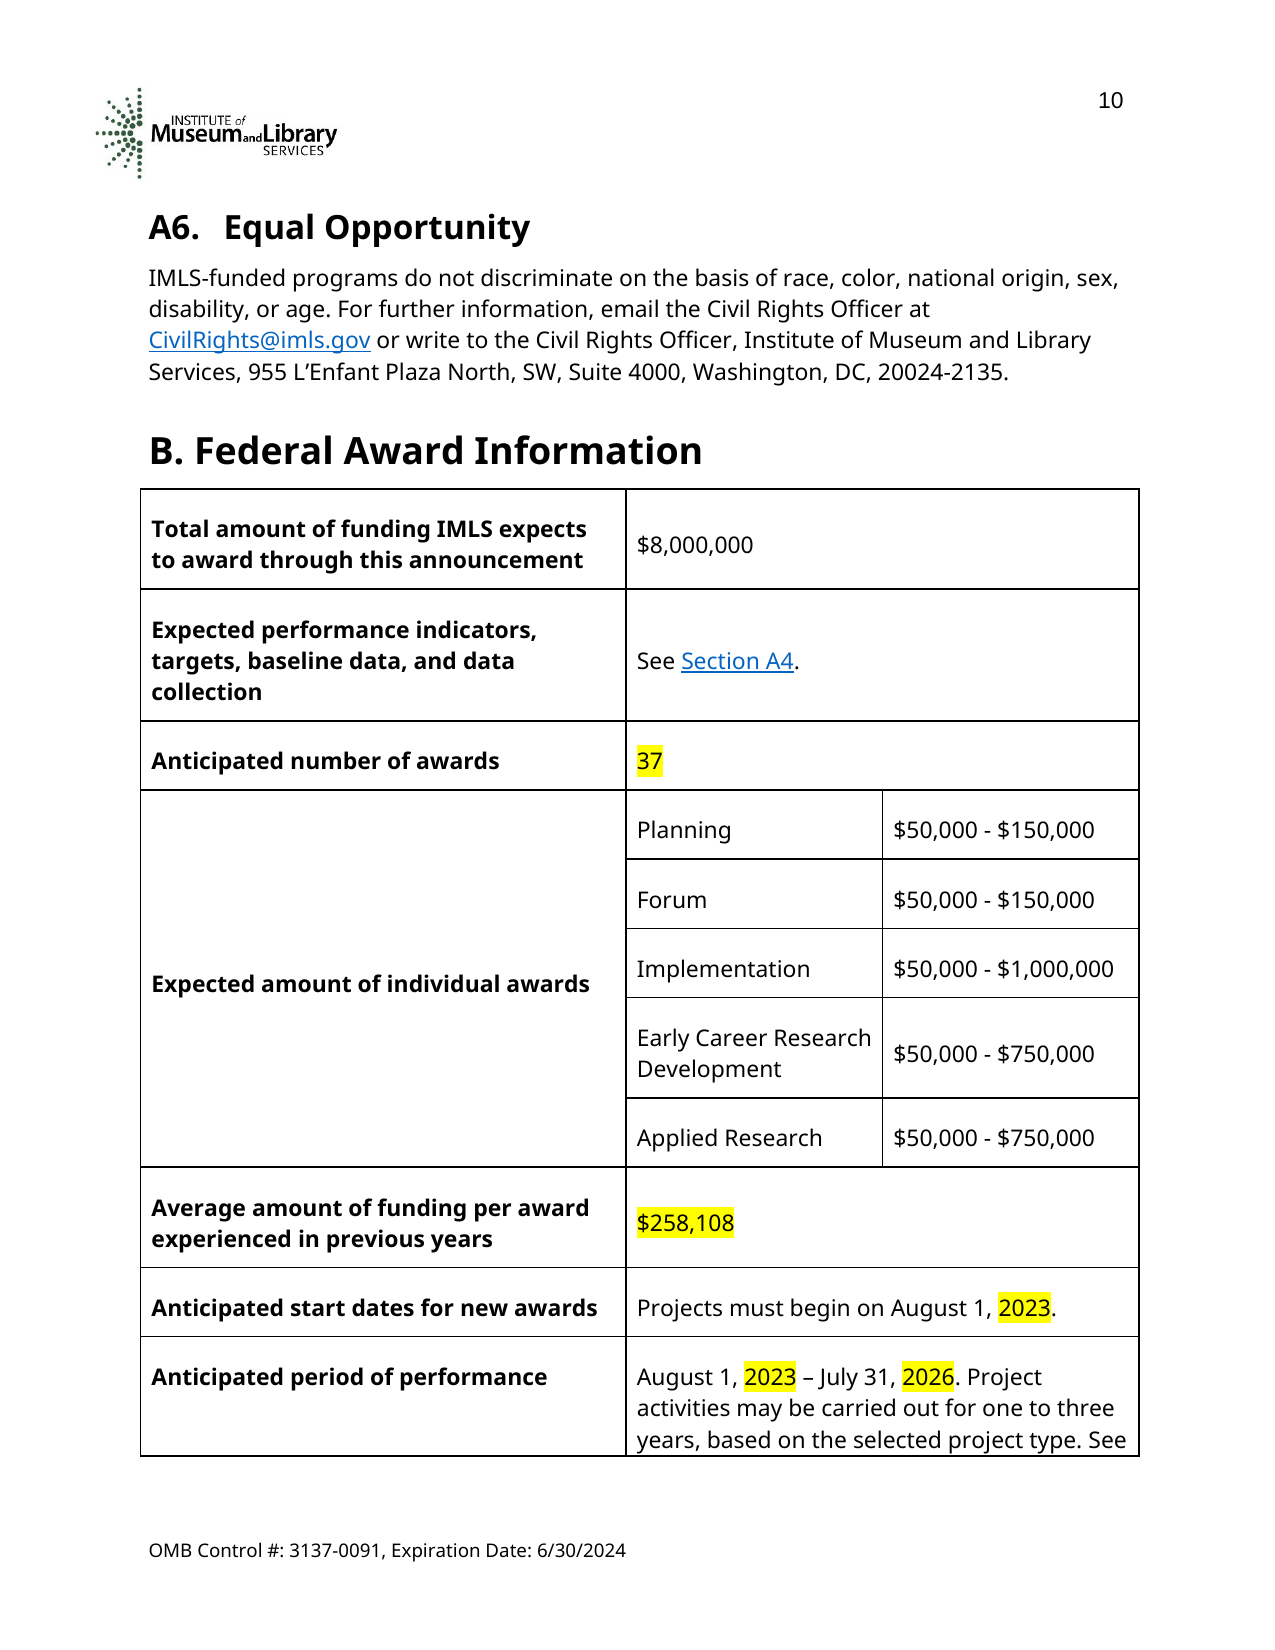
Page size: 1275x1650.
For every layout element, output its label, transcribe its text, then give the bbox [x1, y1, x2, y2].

table_cell $50,000 - $150,000 [883, 860, 1138, 927]
text IMLS-funded programs do not discriminate on the basis of race, color, national origin, sex, disability, or age. For further information, email the Civil Rights Officer at CivilRights@imls.gov or write to the Civil Rights Officer, Institute of Museum and Library Services, 955 L’Enfant Plaza North, SW, Suite 4000, Washington, DC, 20024-2135. [148, 262, 1123, 387]
table_cell Projects must begin on August 1, 2023. [627, 1268, 1138, 1336]
table_cell Forum [627, 860, 882, 927]
table_cell Anticipated start dates for new awards [141, 1268, 625, 1336]
table_cell Anticipated period of performance [141, 1337, 625, 1455]
table_cell Implementation [627, 929, 882, 997]
picture [92, 75, 345, 191]
table_cell $50,000 - $750,000 [883, 998, 1138, 1097]
subtitle A6. Equal Opportunity [148, 204, 1123, 249]
table_cell Expected performance indicators, targets, baseline data, and data collection [141, 590, 625, 720]
table_cell $258,108 [627, 1168, 1138, 1267]
table_cell 37 [627, 722, 1138, 789]
table_header Total amount of funding IMLS expects to award through this announcement [141, 490, 625, 588]
table_cell $50,000 - $150,000 [883, 791, 1138, 858]
table_cell Early Career Research Development [627, 998, 882, 1097]
table_cell Average amount of funding per award experienced in previous years [141, 1168, 625, 1267]
table_cell Anticipated number of awards [141, 722, 625, 789]
table_header $8,000,000 [627, 490, 1138, 588]
table_cell Expected amount of individual awards [141, 791, 625, 1166]
table_cell August 1, 2023 – July 31, 2026. Project activities may be carried out for one to three years, based on the selected project type. See Section A3. [627, 1337, 1138, 1455]
table_cell $50,000 - $1,000,000 [883, 929, 1138, 997]
table_cell Applied Research [627, 1099, 882, 1166]
table_cell $50,000 - $750,000 [883, 1099, 1138, 1166]
table_cell Planning [627, 791, 882, 858]
subtitle B. Federal Award Information [148, 424, 1123, 475]
table_cell See Section A4. [627, 590, 1138, 720]
